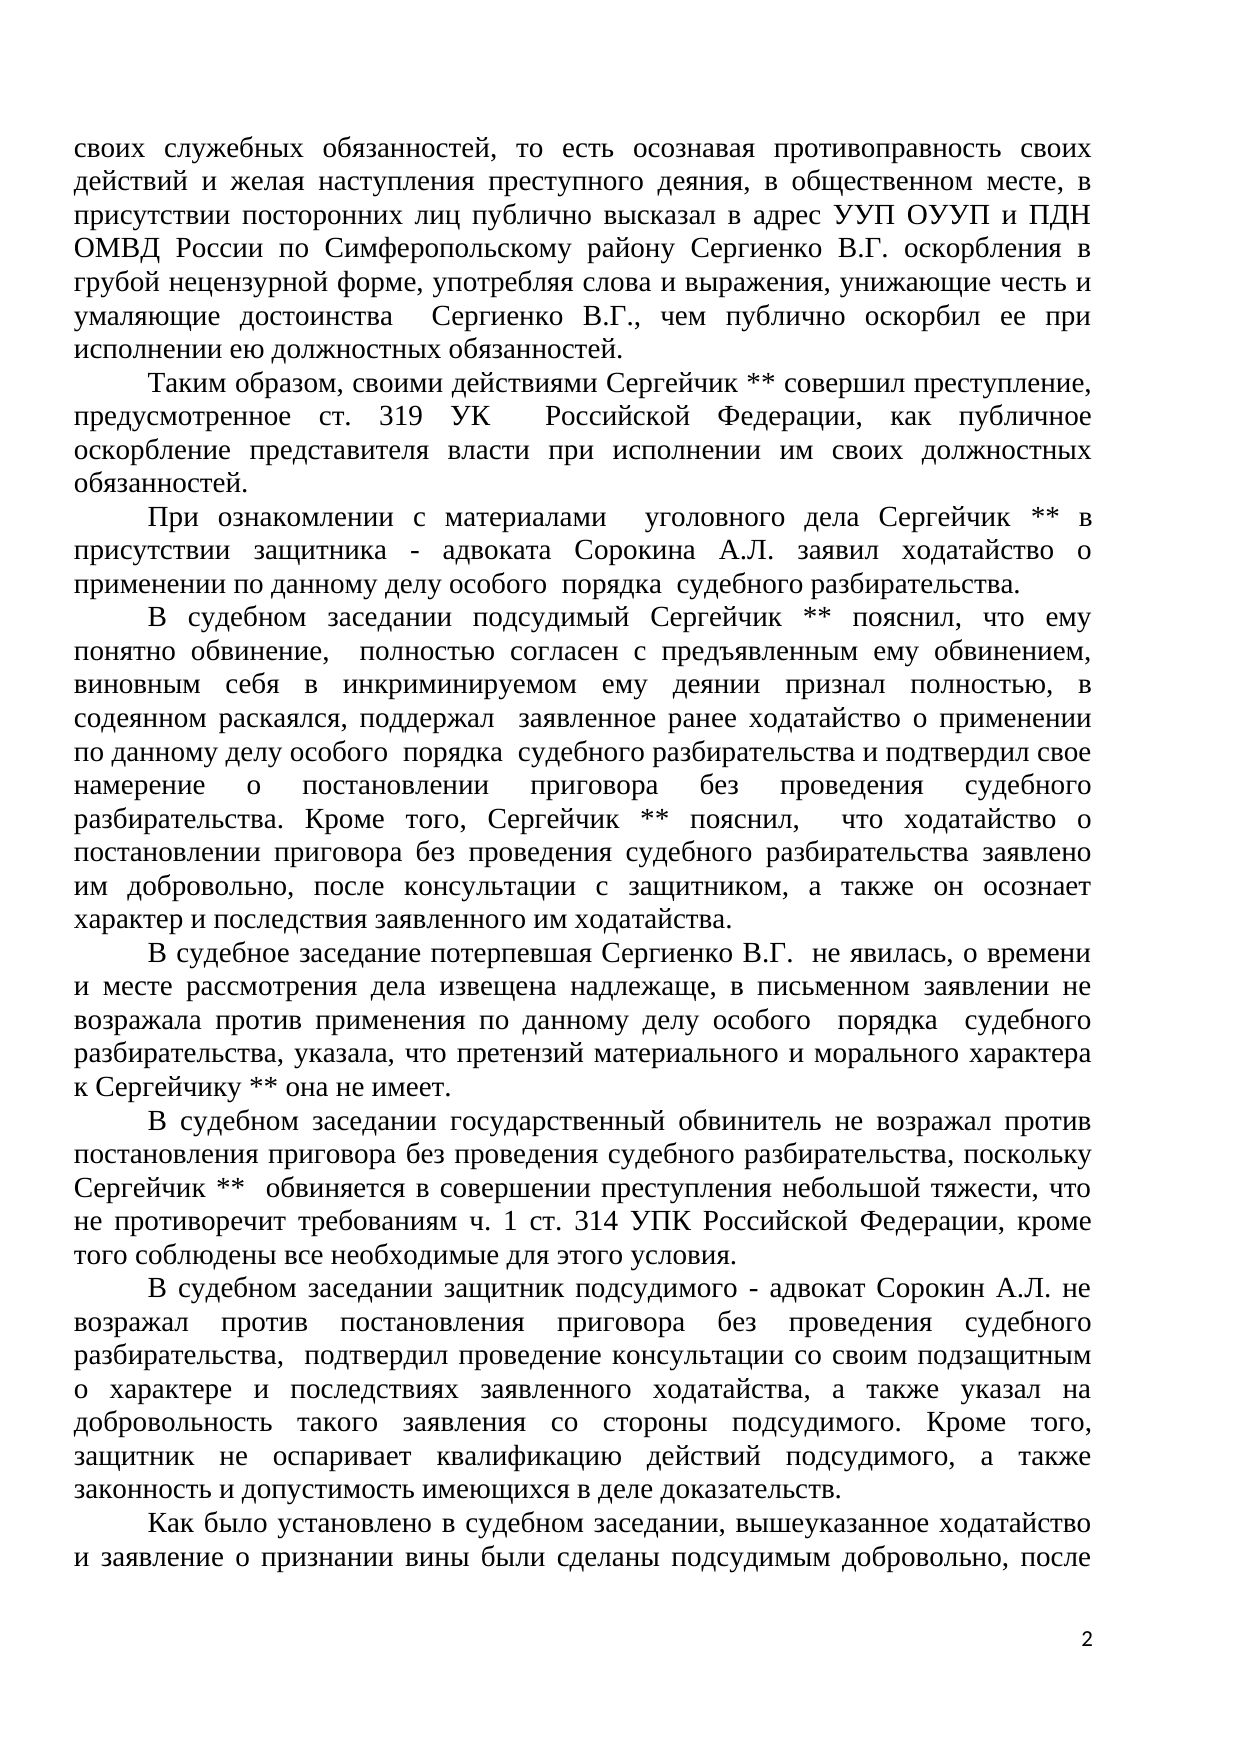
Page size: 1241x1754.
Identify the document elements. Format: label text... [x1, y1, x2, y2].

text В судебном заседании защитник подсудимого - адвокат Сорокин А.Л. не возражал против постановления приговора без проведения судебного разбирательства, подтвердил проведение консультации со своим подзащитным о характере и последствиях заявленного ходатайства, а также указал на добровольность такого заявления со стороны подсудимого. Кроме того, защитник не оспаривает квалификацию действий подсудимого, а также законность и допустимость имеющихся в деле доказательств. [74, 1270, 1092, 1505]
text В судебное заседание потерпевшая Сергиенко В.Г. не явилась, о времени и месте рассмотрения дела извещена надлежаще, в письменном заявлении не возражала против применения по данному делу особого порядка судебного разбирательства, указала, что претензий материального и морального характера к Сергейчику ** она не имеет. [74, 935, 1092, 1103]
text Таким образом, своими действиями Сергейчик ** совершил преступление, предусмотренное ст. 319 УК Российской Федерации, как публичное оскорбление представителя власти при исполнении им своих должностных обязанностей. [74, 365, 1092, 499]
text В судебном заседании подсудимый Сергейчик ** пояснил, что ему понятно обвинение, полностью согласен с предъявленным ему обвинением, виновным себя в инкриминируемом ему деянии признал полностью, в содеянном раскаялся, поддержал заявленное ранее ходатайство о применении по данному делу особого порядка судебного разбирательства и подтвердил свое намерение о постановлении приговора без проведения судебного разбирательства. Кроме того, Сергейчик ** пояснил, что ходатайство о постановлении приговора без проведения судебного разбирательства заявлено им добровольно, после консультации с защитником, а также он осознает характер и последствия заявленного им ходатайства. [74, 599, 1092, 935]
text При ознакомлении с материалами уголовного дела Сергейчик ** в присутствии защитника - адвоката Сорокина А.Л. заявил ходатайство о применении по данному делу особого порядка судебного разбирательства. [74, 499, 1092, 599]
text В судебном заседании государственный обвинитель не возражал против постановления приговора без проведения судебного разбирательства, поскольку Сергейчик ** обвиняется в совершении преступления небольшой тяжести, что не противоречит требованиям ч. 1 ст. 314 УПК Российской Федерации, кроме того соблюдены все необходимые для этого условия. [74, 1103, 1092, 1270]
